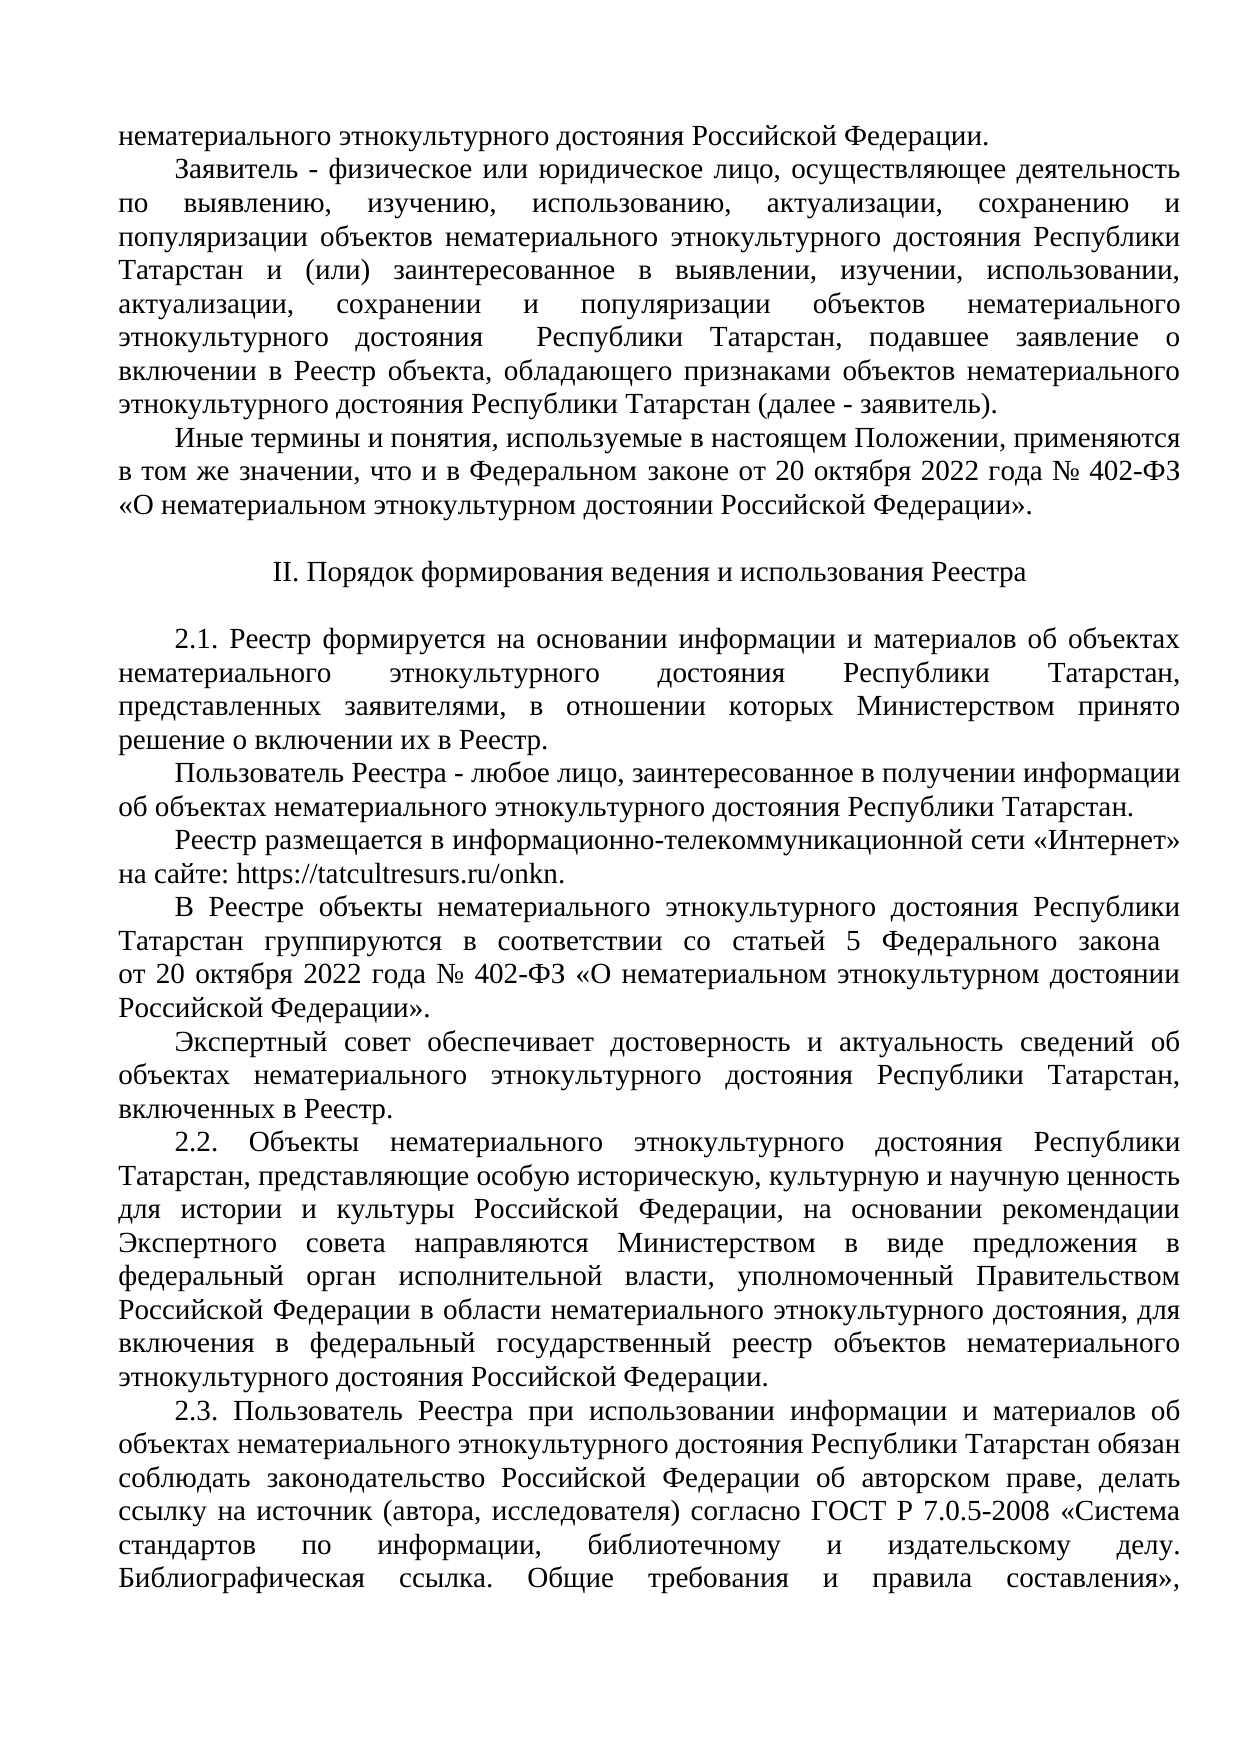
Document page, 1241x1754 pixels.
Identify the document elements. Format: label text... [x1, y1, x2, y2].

text В Реестре объекты нематериального этнокультурного достояния Республики Татарстан группируются в соответствии со статьей 5 Федерального закона от 20 октября 2022 года № 402-ФЗ «О нематериальном этнокультурном достоянии Российской Федерации». [118, 889, 1181, 1024]
text 2.1. Реестр формируется на основании информации и материалов об объектах нематериального этнокультурного достояния Республики Татарстан, представленных заявителями, в отношении которых Министерством принято решение о включении их в Реестр. [118, 621, 1181, 755]
text Иные термины и понятия, используемые в настоящем Положении, применяются в том же значении, что и в Федеральном законе от 20 октября 2022 года № 402-ФЗ «О нематериальном этнокультурном достоянии Российской Федерации». [118, 420, 1181, 521]
text Экспертный совет обеспечивает достоверность и актуальность сведений об объектах нематериального этнокультурного достояния Республики Татарстан, включенных в Реестр. [118, 1024, 1181, 1124]
text Реестр размещается в информационно-телекоммуникационной сети «Интернет» на сайте: https://tatcultresurs.ru/onkn. [118, 822, 1181, 889]
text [118, 118, 1181, 152]
text Пользователь Реестра - любое лицо, заинтересованное в получении информации об объектах нематериального этнокультурного достояния Республики Татарстан. [118, 755, 1181, 822]
text Заявитель - физическое или юридическое лицо, осуществляющее деятельность по выявлению, изучению, использованию, актуализации, сохранению и популяризации объектов нематериального этнокультурного достояния Республики Татарстан и (или) заинтересованное в выявлении, изучении, использовании, актуализации, сохранении и популяризации объектов нематериального этнокультурного достояния Республики Татарстан, подавшее заявление о включении в Реестр объекта, обладающего признаками объектов нематериального этнокультурного достояния Республики Татарстан (далее - заявитель). [118, 152, 1181, 420]
title II. Порядок формирования ведения и использования Реестра [118, 554, 1181, 588]
text 2.2. Объекты нематериального этнокультурного достояния Республики Татарстан, представляющие особую историческую, культурную и научную ценность для истории и культуры Российской Федерации, на основании рекомендации Экспертного совета направляются Министерством в виде предложения в федеральный орган исполнительной власти, уполномоченный Правительством Российской Федерации в области нематериального этнокультурного достояния, для включения в федеральный государственный реестр объектов нематериального этнокультурного достояния Российской Федерации. [118, 1124, 1181, 1393]
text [118, 1393, 1181, 1594]
